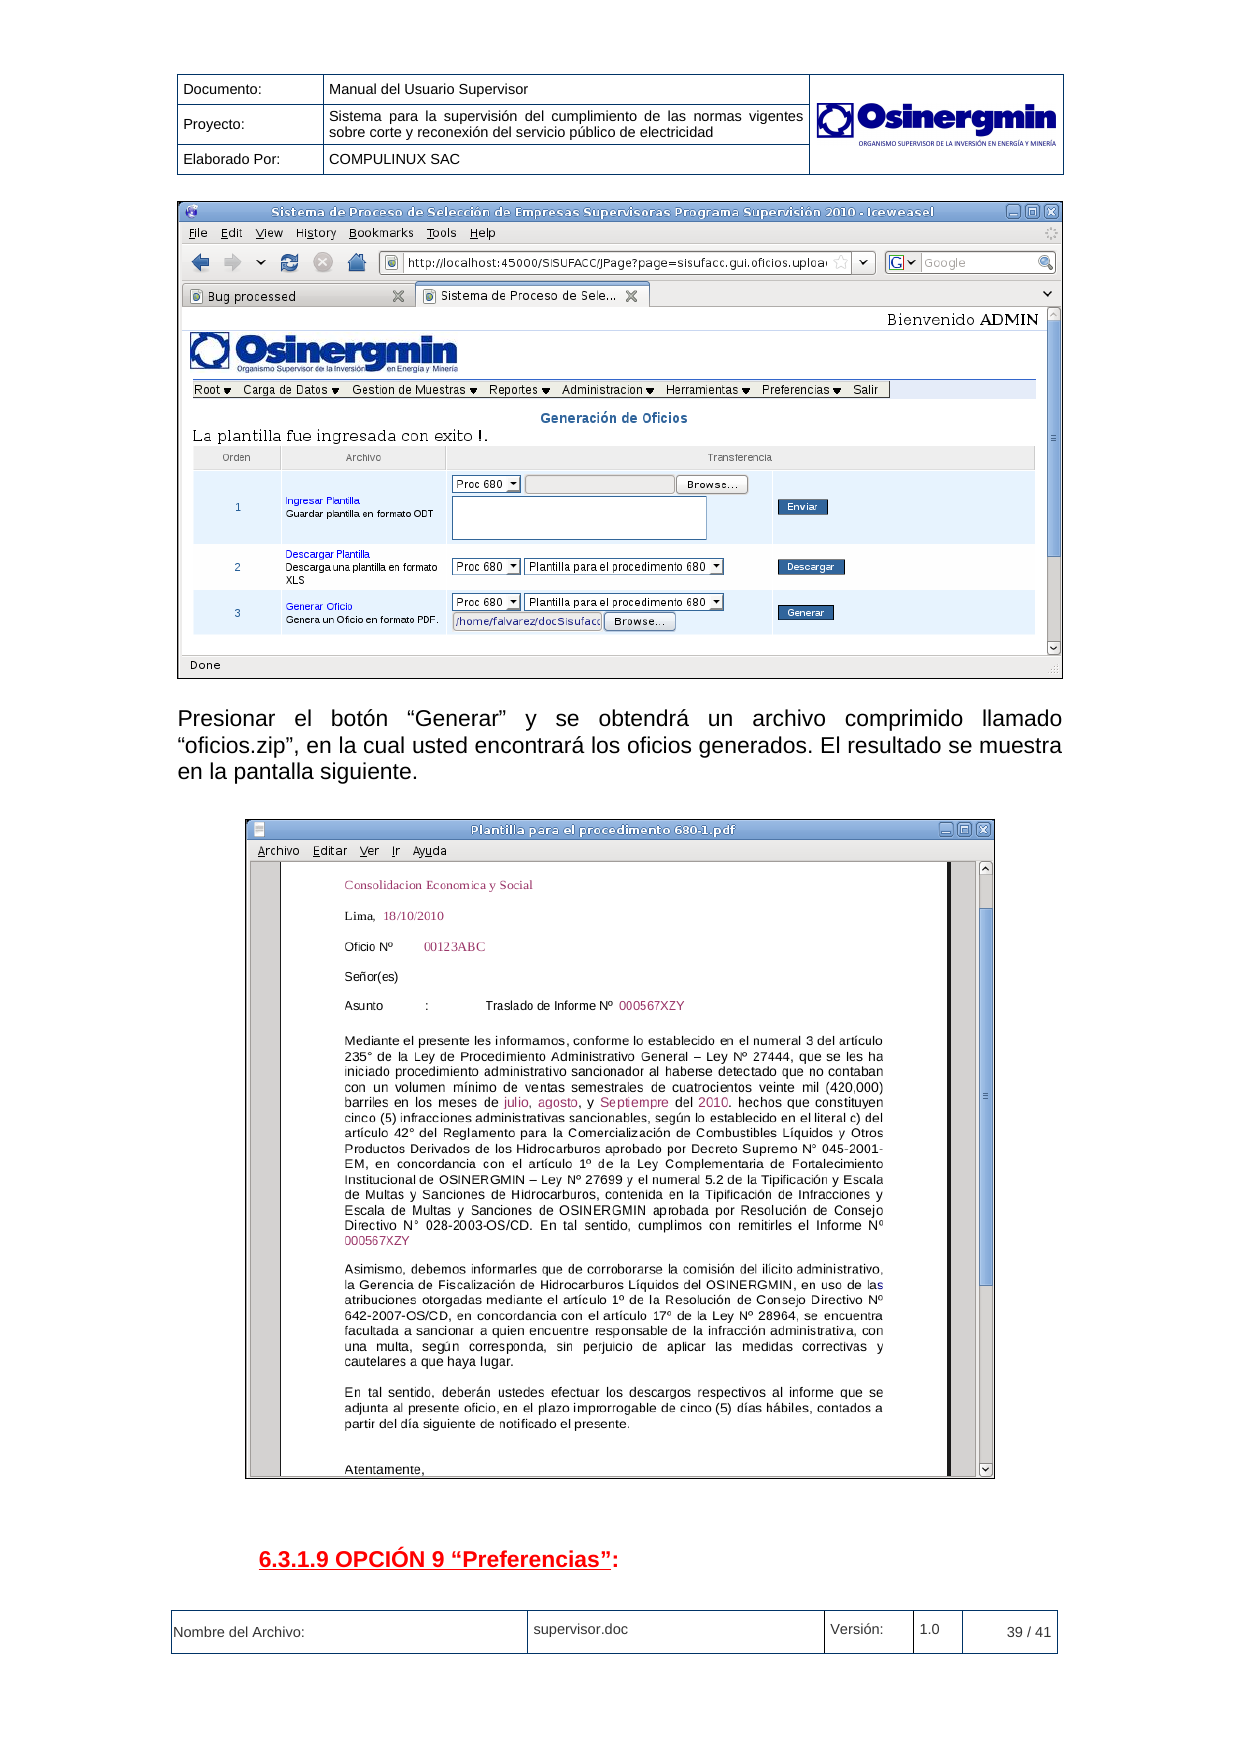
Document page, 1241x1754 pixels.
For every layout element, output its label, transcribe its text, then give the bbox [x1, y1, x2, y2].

subtitle 6.3.1.9 OPCIÓN 9 “Preferencias”: [252, 1546, 1063, 1573]
picture [816, 103, 1056, 146]
text Presionar el botón “Generar” y se obtendrá un archivo comprimido llamado “oficios.zip”, en la cual usted encontrará los oficios generados. El resultado se muestra en la pantalla siguiente. [177, 705, 1063, 784]
